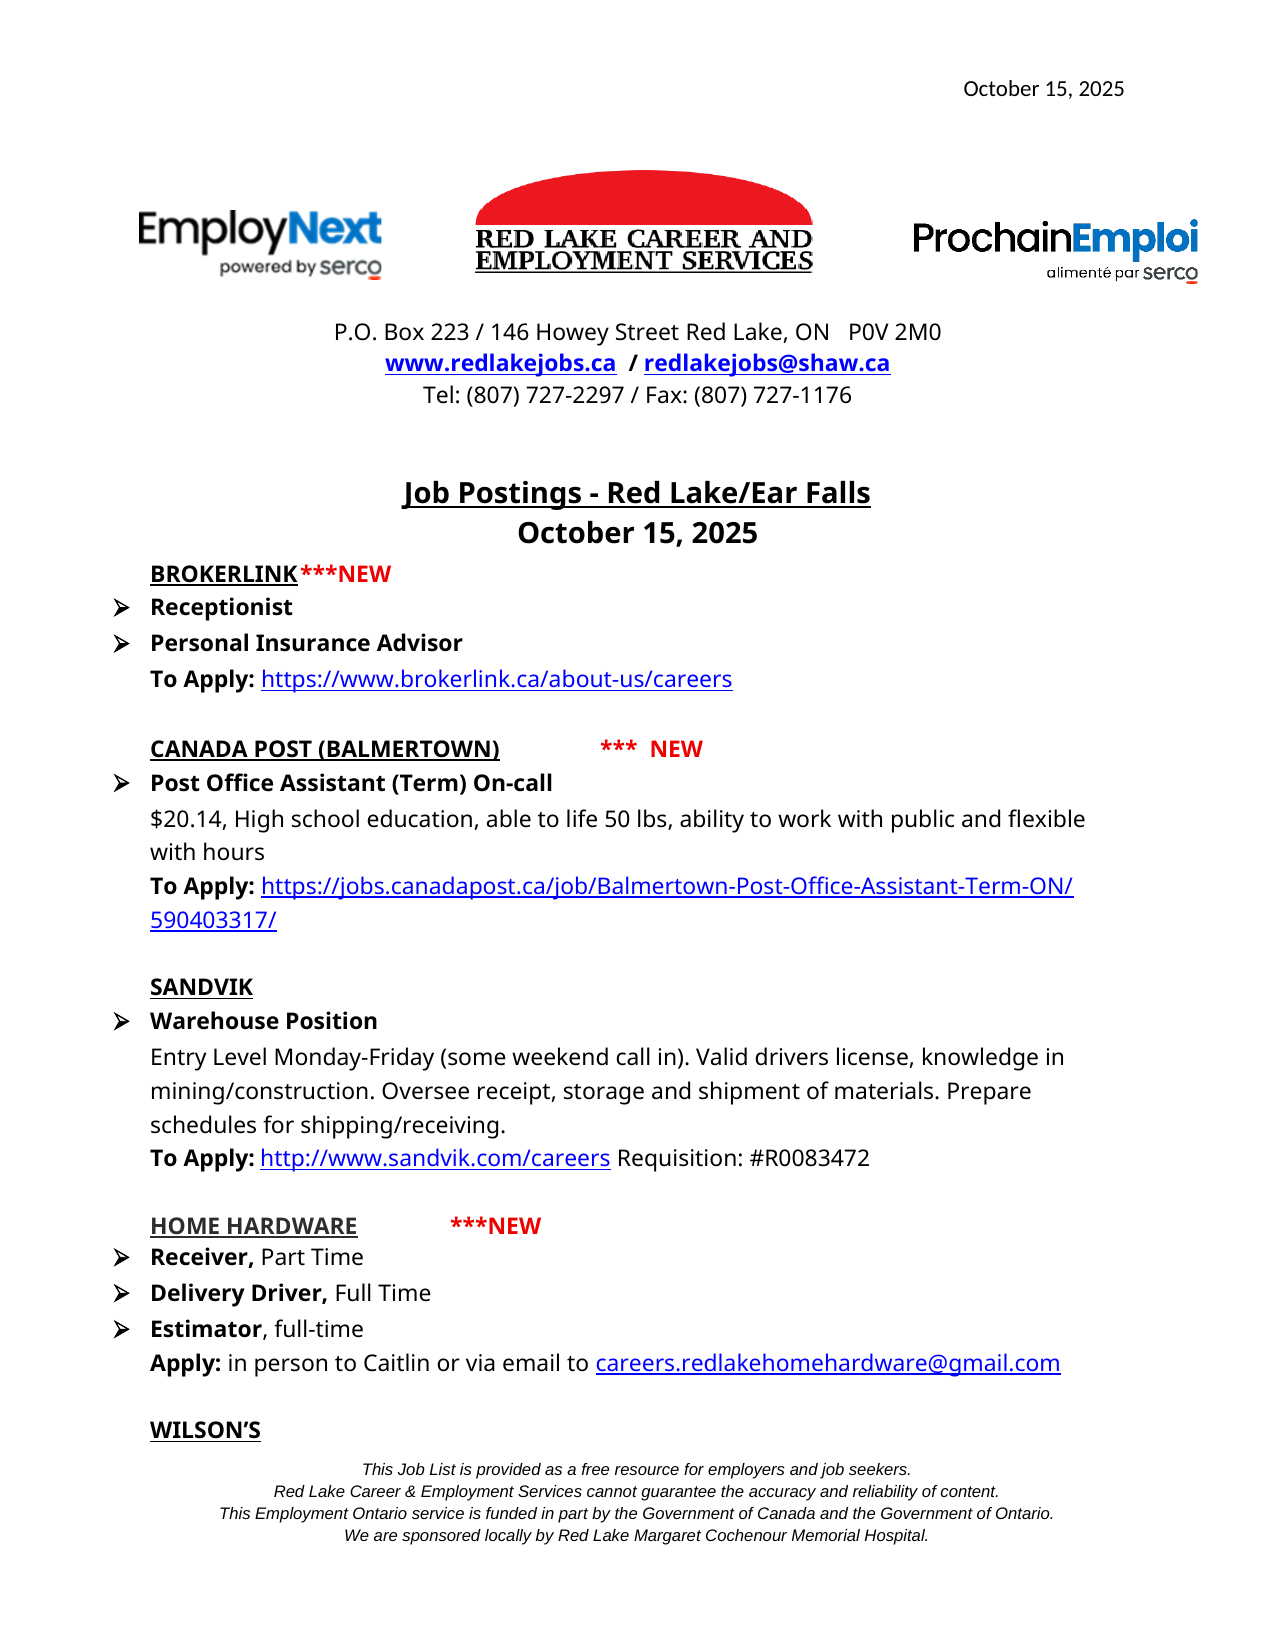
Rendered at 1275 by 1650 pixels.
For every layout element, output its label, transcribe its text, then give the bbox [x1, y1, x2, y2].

list Delivery Driver, Full Time [112, 1277, 1125, 1308]
text CANADA POST (BALMERTOWN) *** NEW [150, 733, 1125, 764]
list Personal Insurance Advisor [112, 627, 1125, 658]
picture [914, 219, 1198, 284]
list Estimator, full-time [112, 1313, 1125, 1344]
text To Apply: http://www.sandvik.com/careers Requisition: #R0083472 [150, 1142, 1125, 1173]
text SANDVIK [150, 971, 1125, 1003]
picture [139, 210, 382, 280]
text Apply: in person to Caitlin or via email to careers.redlakehomehardware@gmail.com [150, 1347, 1125, 1378]
text www.redlakejobs.ca / redlakejobs@shaw.ca [150, 347, 1125, 378]
list Warehouse Position [112, 1005, 1125, 1036]
picture [475, 170, 813, 273]
text WILSON’S [150, 1414, 1125, 1445]
text To Apply: https://jobs.canadapost.ca/job/Balmertown-Post-Office-Assistant-Term-ON/590403317/ [150, 870, 1125, 935]
list Post Office Assistant (Term) On-call [112, 767, 1125, 798]
text P.O. Box 223 / 146 Howey Street Red Lake, ON P0V 2M0 [150, 316, 1125, 347]
list Receptionist [112, 591, 1125, 623]
text To Apply: https://www.brokerlink.ca/about-us/careers [150, 663, 1125, 694]
text Entry Level Monday-Friday (some weekend call in). Valid drivers license, knowledge in mining/construction. Oversee receipt, storage and shipment of materials. Prepare schedules for shipping/receiving. [150, 1041, 1125, 1140]
list Receiver, Part Time [112, 1241, 1125, 1272]
text October 15, 2025 [150, 512, 1125, 552]
text $20.14, High school education, able to life 50 lbs, ability to work with public and flexible with hours [150, 803, 1125, 868]
text Job Postings - Red Lake/Ear Falls [150, 472, 1125, 512]
text HOME HARDWARE ***NEW [357, 1210, 1125, 1241]
text BROKERLINK ***NEW [150, 558, 1125, 589]
text Tel: (807) 727-2297 / Fax: (807) 727-1176 [150, 378, 1125, 410]
